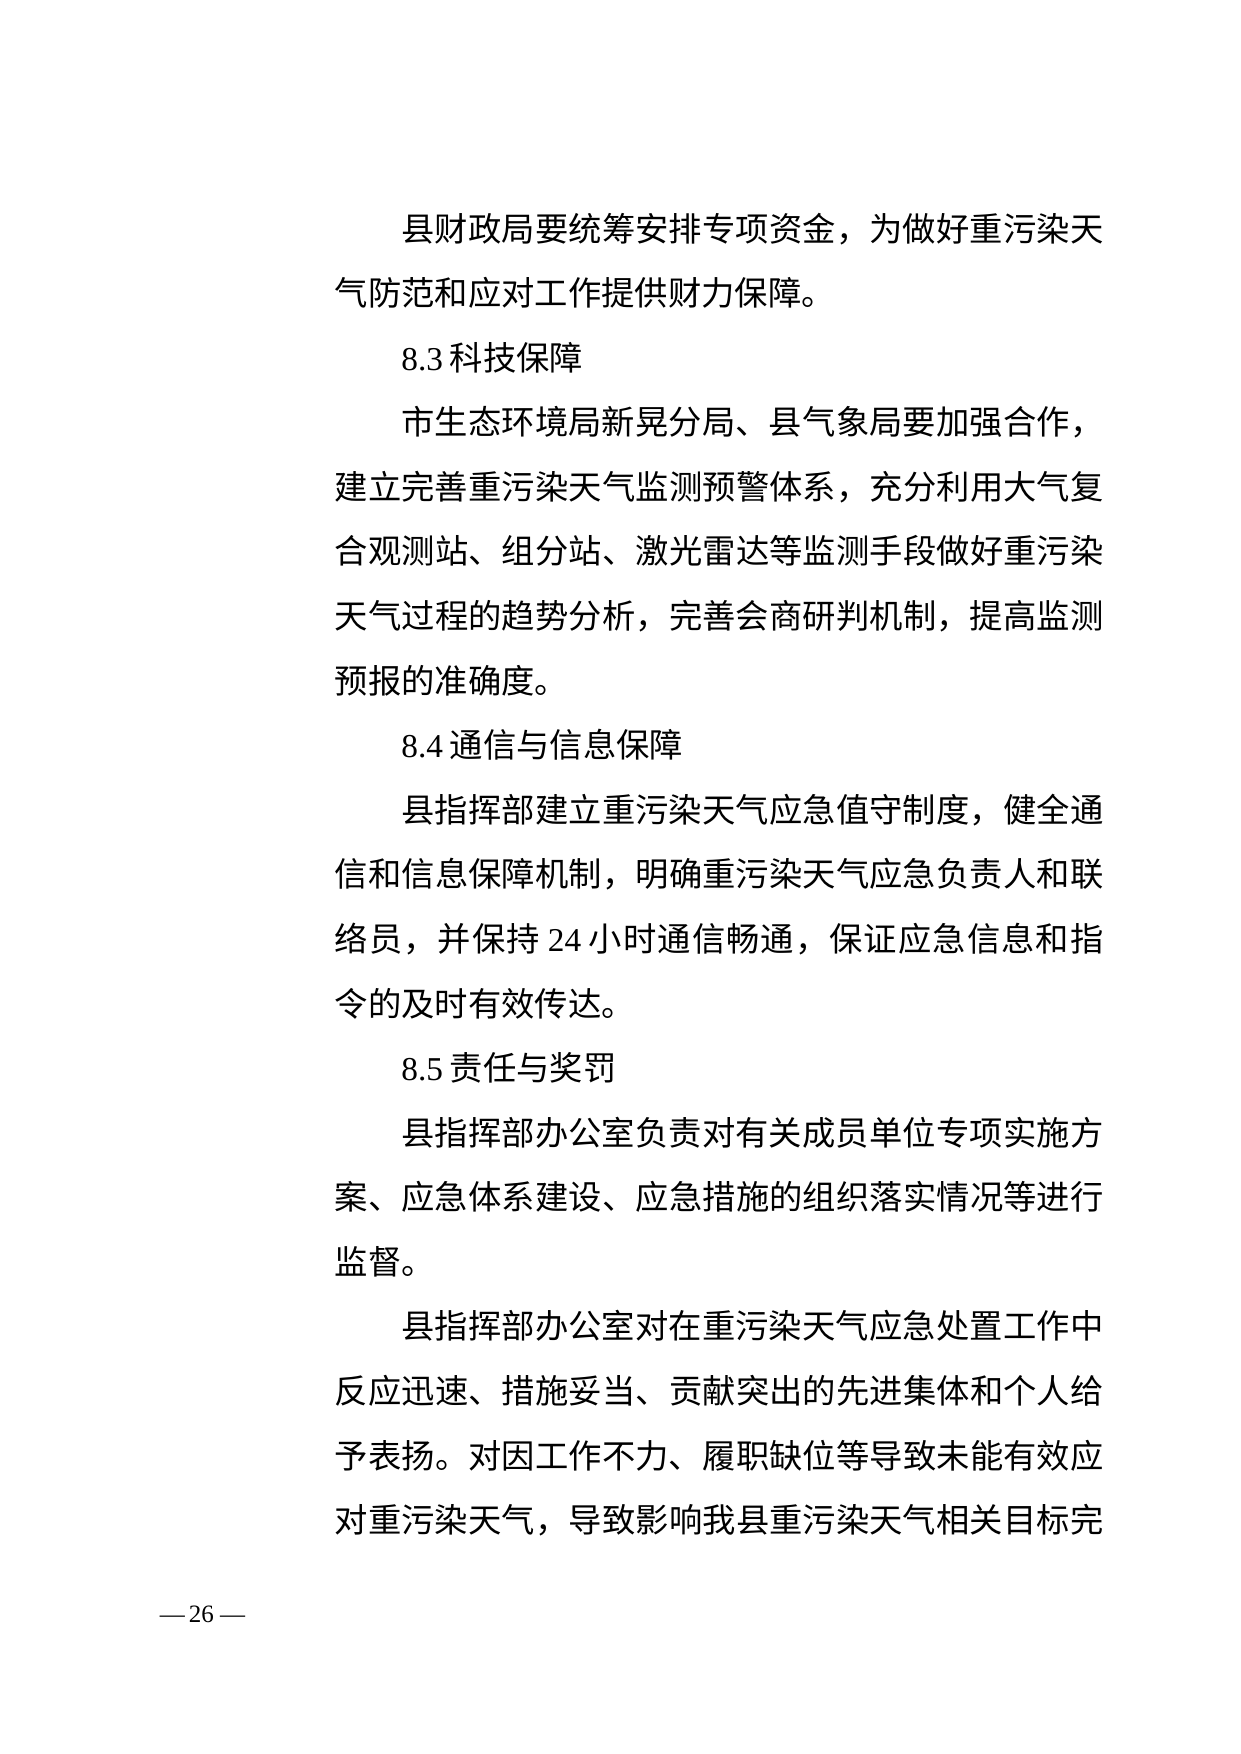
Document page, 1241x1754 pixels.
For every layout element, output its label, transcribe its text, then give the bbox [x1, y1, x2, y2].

text 县财政局要统筹安排专项资金，为做好重污染天气防范和应对工作提供财力保障。 [334, 189, 1104, 318]
text 8.3科技保障 [334, 318, 1104, 383]
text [334, 1287, 1104, 1546]
text 县指挥部办公室负责对有关成员单位专项实施方案、应急体系建设、应急措施的组织落实情况等进行监督。 [334, 1093, 1104, 1287]
text 8.5责任与奖罚 [334, 1029, 1104, 1093]
text 市生态环境局新晃分局、县气象局要加强合作，建立完善重污染天气监测预警体系，充分利用大气复合观测站、组分站、激光雷达等监测手段做好重污染天气过程的趋势分析，完善会商研判机制，提高监测预报的准确度。 [334, 383, 1104, 706]
text 县指挥部建立重污染天气应急值守制度，健全通信和信息保障机制，明确重污染天气应急负责人和联络员，并保持24小时通信畅通，保证应急信息和指令的及时有效传达。 [334, 771, 1104, 1029]
text 8.4通信与信息保障 [334, 706, 1104, 771]
